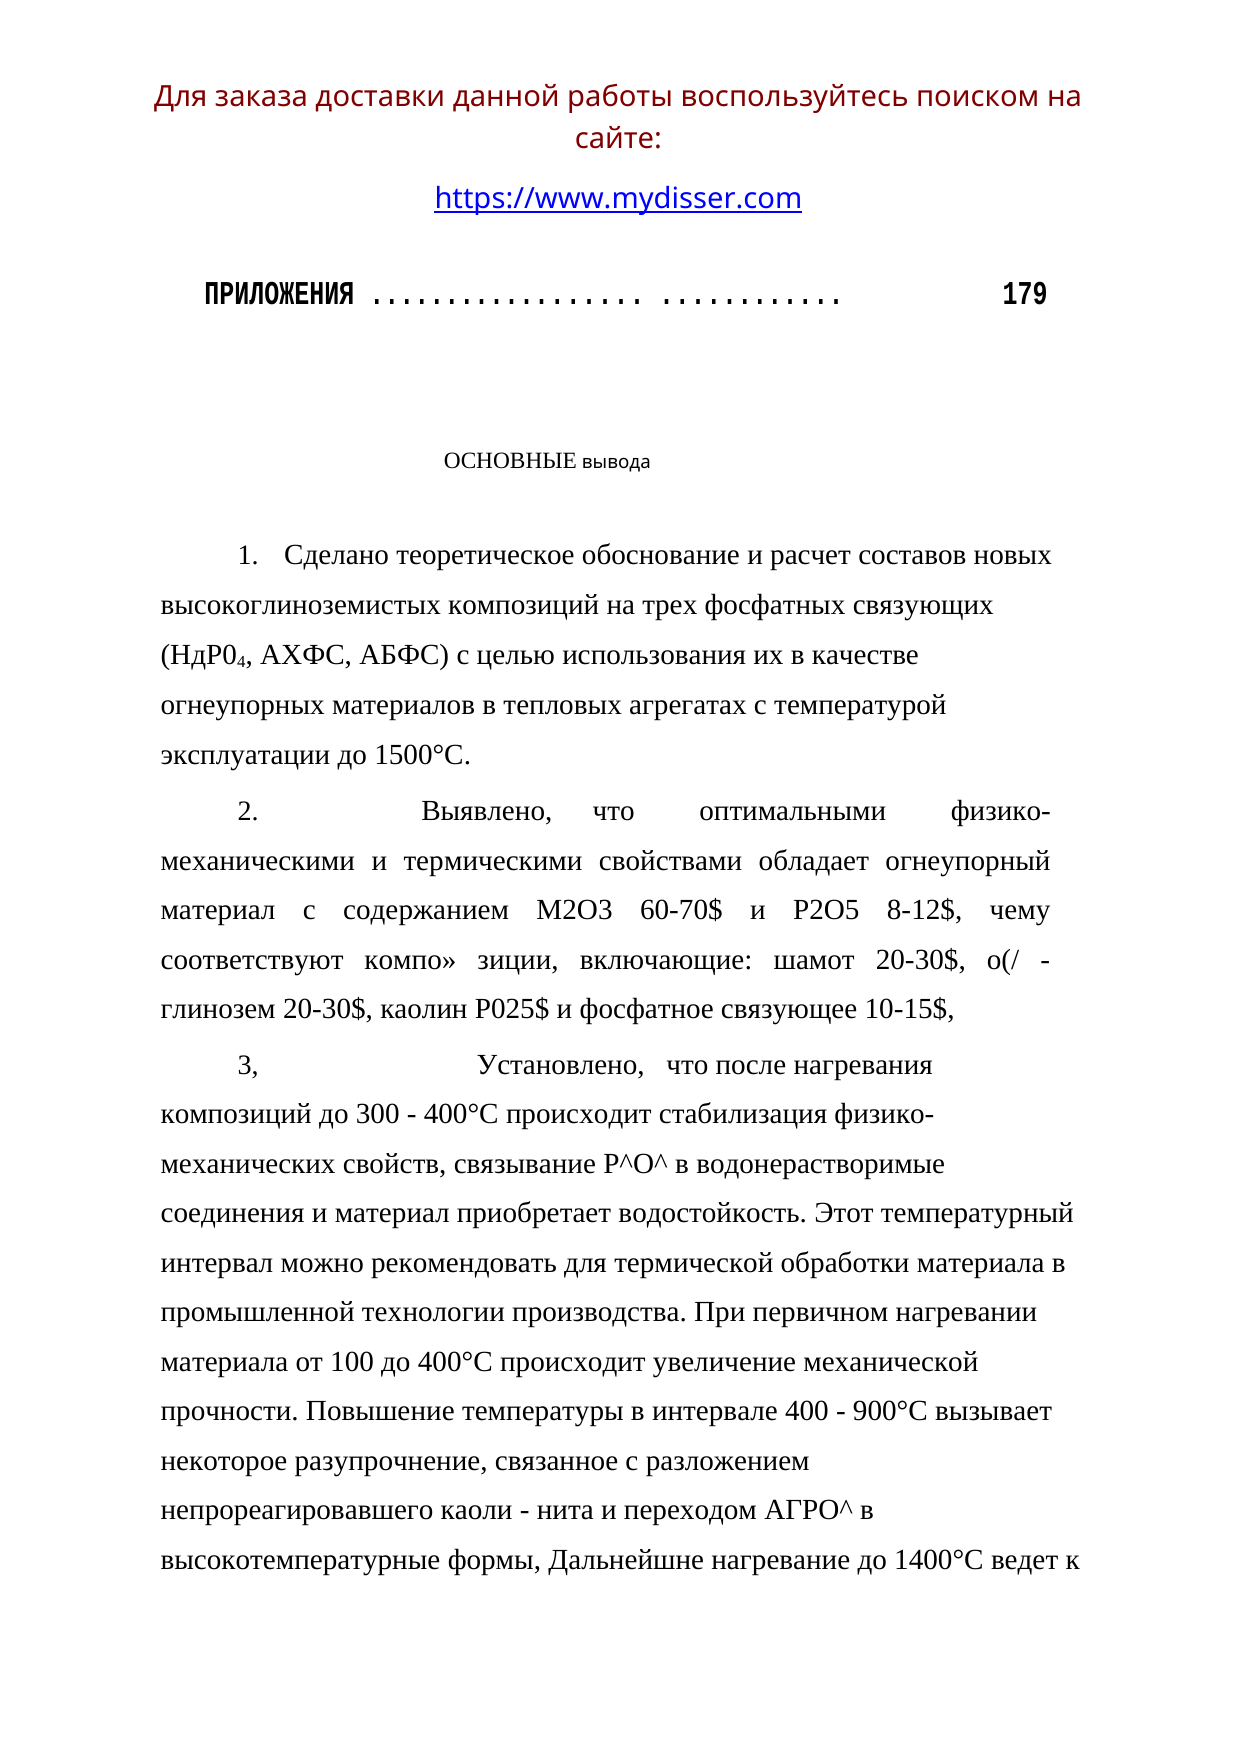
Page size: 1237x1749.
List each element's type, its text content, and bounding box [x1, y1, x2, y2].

list Выявлено, что оптимальными физико-механическими и термическими свойствами обладает огнеупорный материал с содержанием М2О3 60-70$ и Р2О5 8-12$, чему соответствуют компо» зиции, включающие: шамот 20-30$, о(/ - глинозем 20-30$, каолин Р025$ и фосфатное связующее 10-15$, [160, 781, 1051, 1028]
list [160, 1035, 1084, 1579]
text основные вывода [577, 445, 1086, 475]
list Сделано теоретическое обоснование и расчет составов новых высокоглиноземистых композиций на трех фосфатных связующих (НдР04, АХФС, АБФС) с целью использования их в качестве огнеупорных материалов в тепловых агрегатах с температурой эксплуатации до 1500°С. [160, 524, 1084, 774]
text ПРИЛОЖЕНИЯ ........... 179 [204, 254, 1086, 317]
